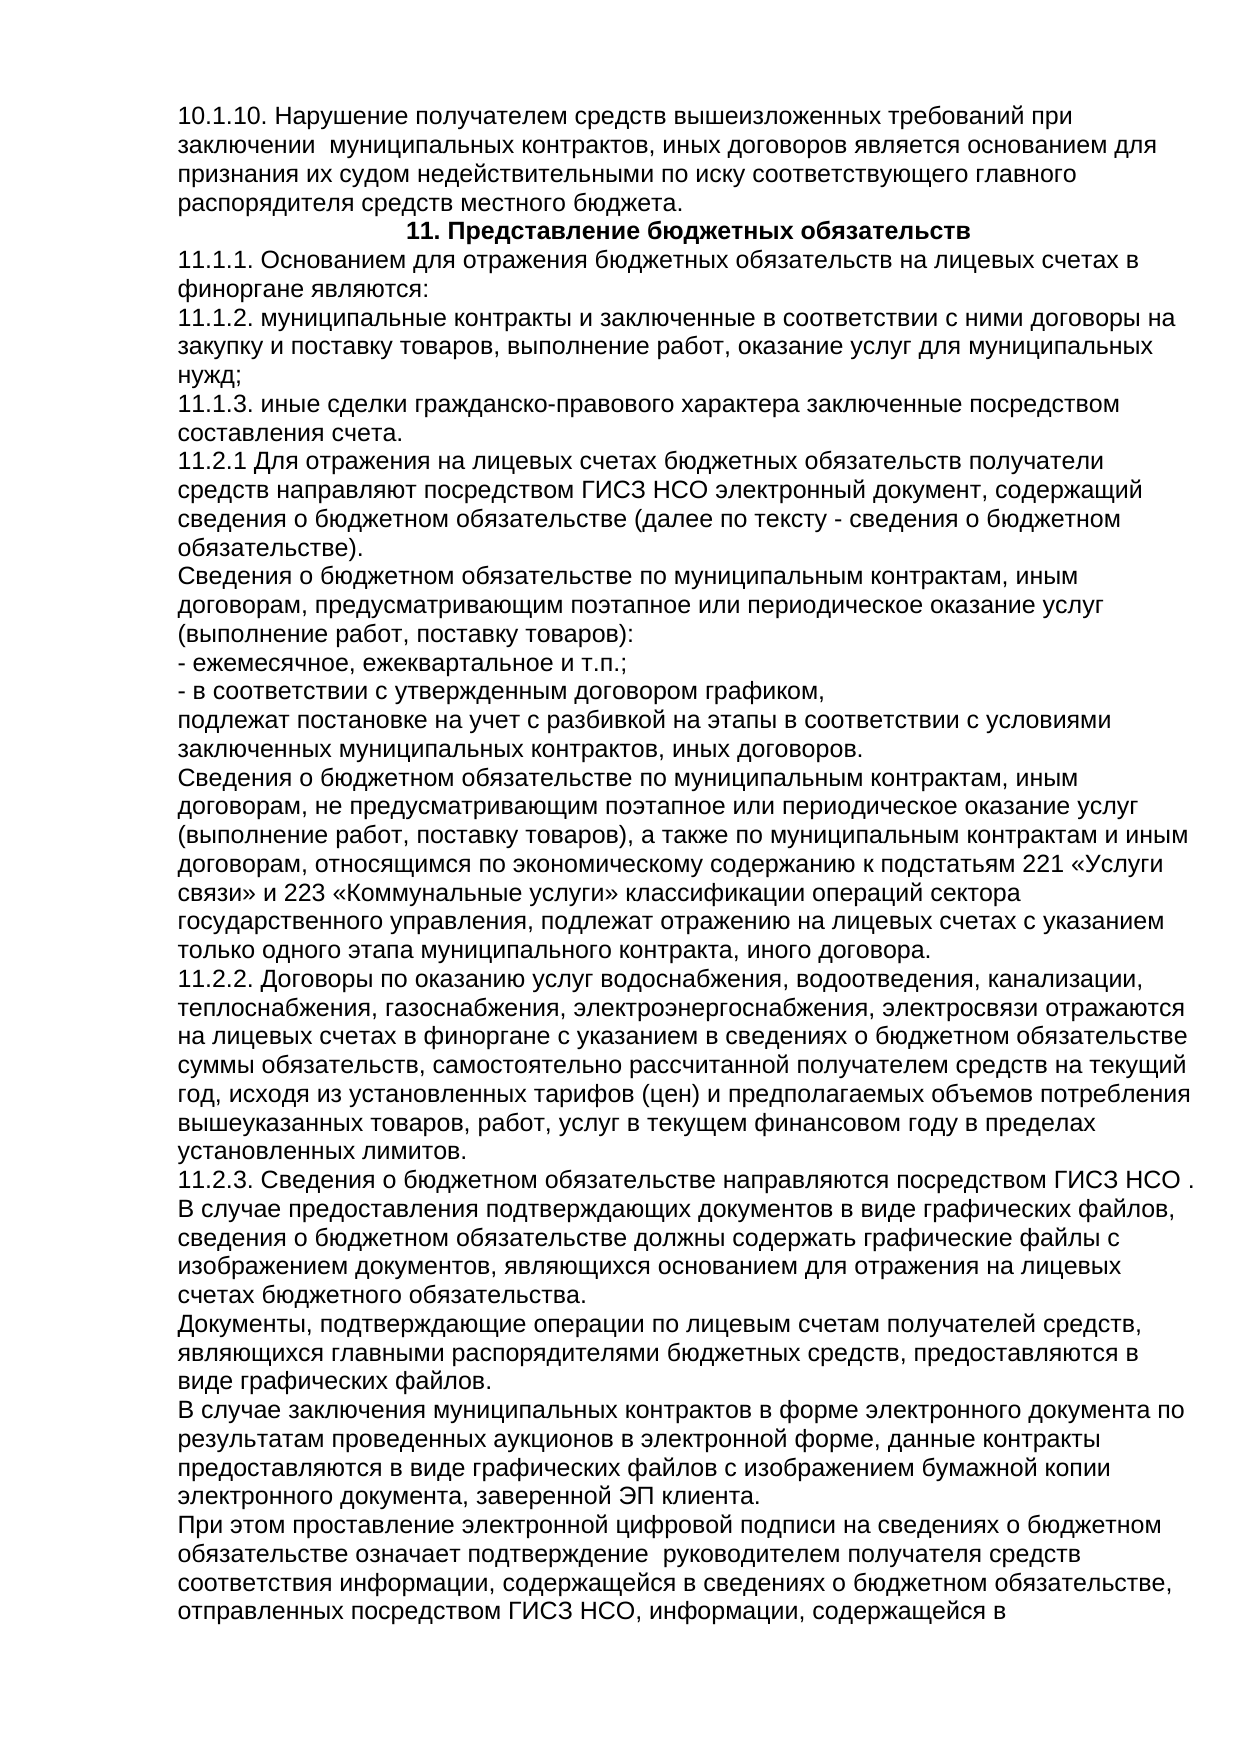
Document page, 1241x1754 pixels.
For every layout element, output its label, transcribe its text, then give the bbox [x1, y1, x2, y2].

text В случае предоставления подтверждающих документов в виде графических файлов, сведения о бюджетном обязательстве должны содержать графические файлы с изображением документов, являющихся основанием для отражения на лицевых счетах бюджетного обязательства. [177, 1194, 1200, 1309]
text Документы, подтверждающие операции по лицевым счетам получателей средств, являющихся главными распорядителями бюджетных средств, предоставляются в виде графических файлов. [177, 1309, 1200, 1395]
text - в соответствии с утвержденным договором графиком, [177, 676, 1200, 705]
text В случае заключения муниципальных контрактов в форме электронного документа по результатам проведенных аукционов в электронной форме, данные контракты предоставляются в виде графических файлов с изображением бумажной копии электронного документа, заверенной ЭП клиента. [177, 1395, 1200, 1510]
text 10.1.10. Нарушение получателем средств вышеизложенных требований при заключении муниципальных контрактов, иных договоров является основанием для признания их судом недействительными по иску соответствующего главного распорядителя средств местного бюджета. [177, 101, 1200, 216]
text подлежат постановке на учет с разбивкой на этапы в соответствии с условиями заключенных муниципальных контрактов, иных договоров. [177, 705, 1200, 763]
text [177, 1510, 1200, 1625]
text 11.2.2. Договоры по оказанию услуг водоснабжения, водоотведения, канализации, теплоснабжения, газоснабжения, электроэнергоснабжения, электросвязи отражаются на лицевых счетах в финоргане с указанием в сведениях о бюджетном обязательстве суммы обязательств, самостоятельно рассчитанной получателем средств на текущий год, исходя из установленных тарифов (цен) и предполагаемых объемов потребления вышеуказанных товаров, работ, услуг в текущем финансовом году в пределах установленных лимитов. [177, 964, 1200, 1165]
text 11.1.1. Основанием для отражения бюджетных обязательств на лицевых счетах в финоргане являются: [177, 245, 1200, 303]
text Сведения о бюджетном обязательстве по муниципальным контрактам, иным договорам, предусматривающим поэтапное или периодическое оказание услуг (выполнение работ, поставку товаров): [177, 561, 1200, 648]
text 11.1.3. иные сделки гражданско-правового характера заключенные посредством составления счета. [177, 389, 1200, 446]
text Сведения о бюджетном обязательстве по муниципальным контрактам, иным договорам, не предусматривающим поэтапное или периодическое оказание услуг (выполнение работ, поставку товаров), а также по муниципальным контрактам и иным договорам, относящимся по экономическому содержанию к подстатьям 221 «Услуги связи» и 223 «Коммунальные услуги» классификации операций сектора государственного управления, подлежат отражению на лицевых счетах с указанием только одного этапа муниципального контракта, иного договора. [177, 763, 1200, 964]
text 11.2.1 Для отражения на лицевых счетах бюджетных обязательств получатели средств направляют посредством ГИСЗ НСО электронный документ, содержащий сведения о бюджетном обязательстве (далее по тексту - сведения о бюджетном обязательстве). [177, 446, 1200, 561]
text 11.2.3. Сведения о бюджетном обязательстве направляются посредством ГИСЗ НСО . [177, 1165, 1200, 1194]
text 11. Представление бюджетных обязательств [177, 216, 1200, 245]
text - ежемесячное, ежеквартальное и т.п.; [177, 648, 1200, 676]
text 11.1.2. муниципальные контракты и заключенные в соответствии с ними договоры на закупку и поставку товаров, выполнение работ, оказание услуг для муниципальных нужд; [177, 303, 1200, 389]
